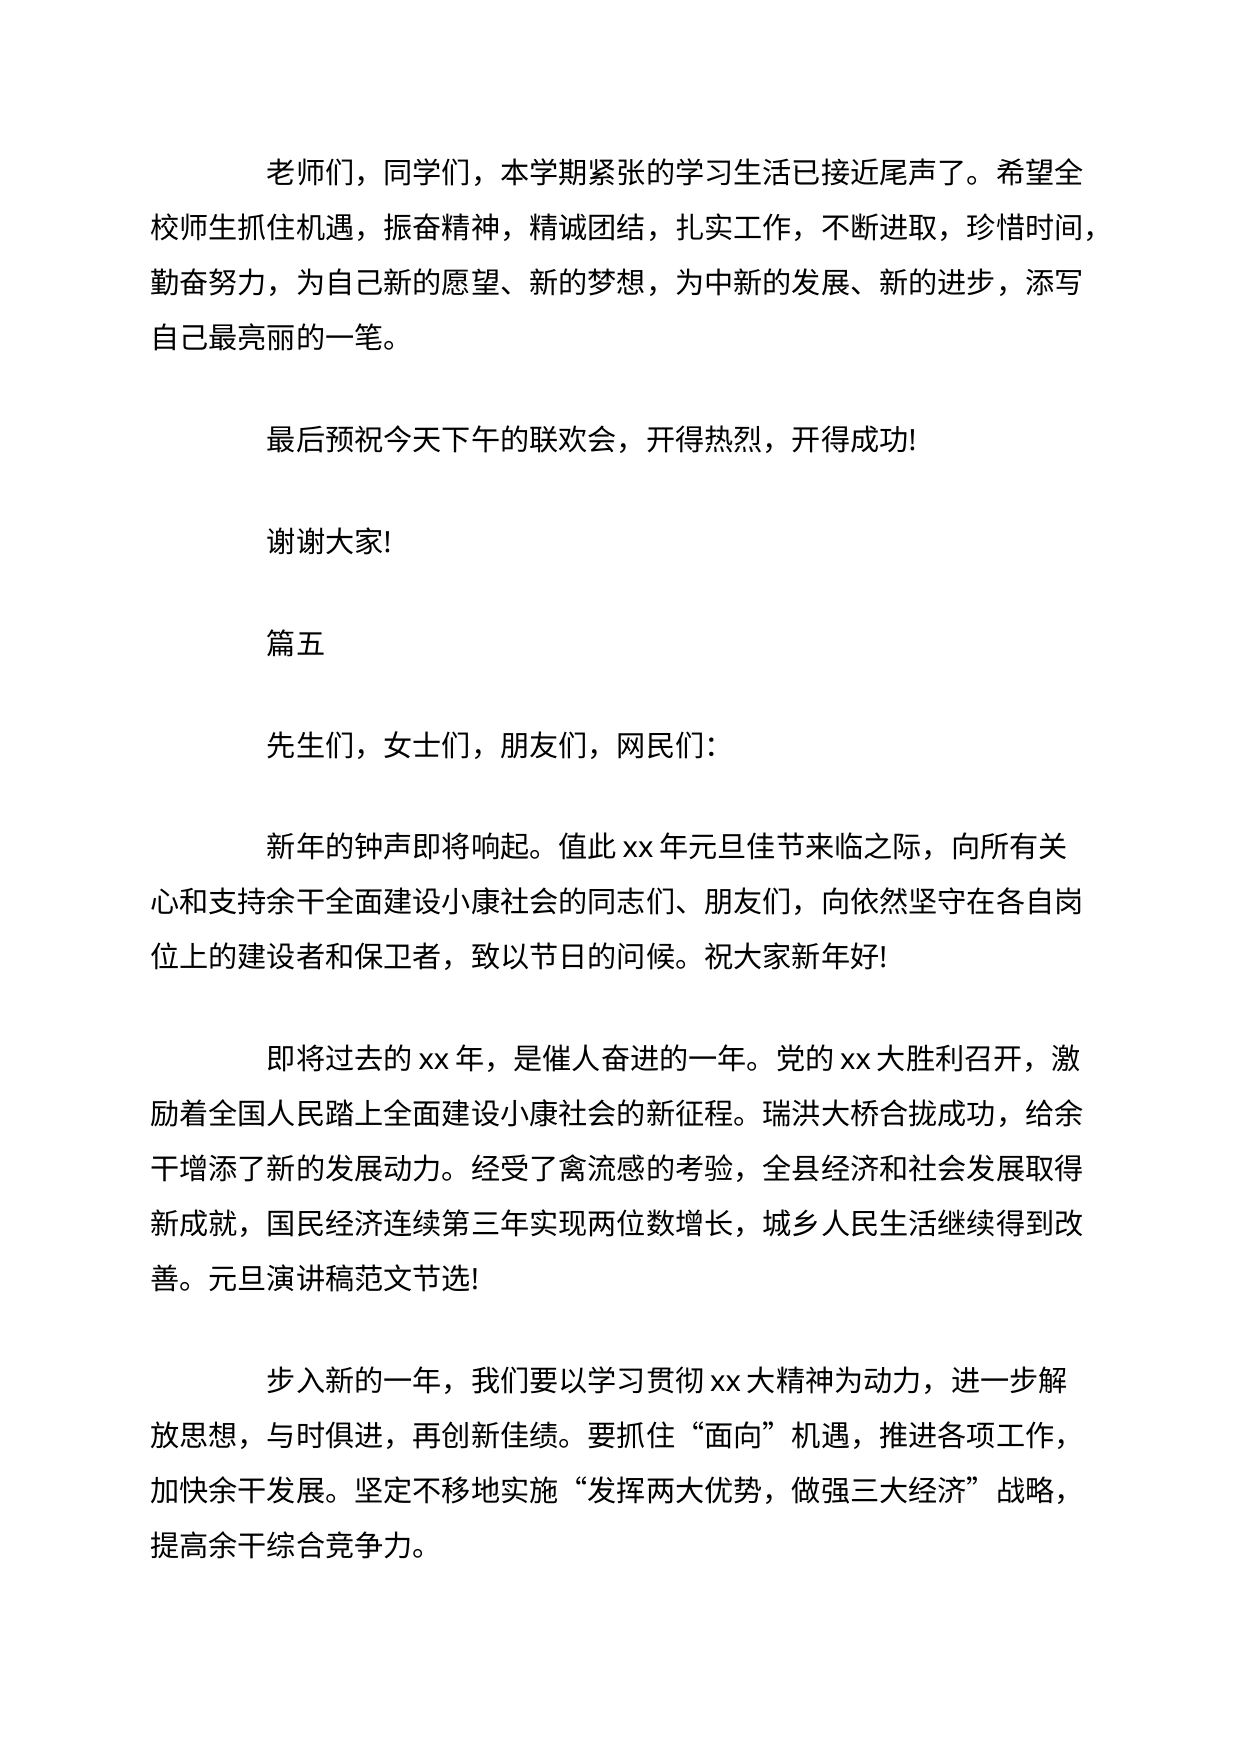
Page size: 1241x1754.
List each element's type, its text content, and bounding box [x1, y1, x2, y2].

text 即将过去的xx年，是催人奋进的一年。党的xx大胜利召开，激励着全国人民踏上全面建设小康社会的新征程。瑞洪大桥合拢成功，给余干增添了新的发展动力。经受了禽流感的考验，全县经济和社会发展取得新成就，国民经济连续第三年实现两位数增长，城乡人民生活继续得到改善。元旦演讲稿范文节选! [150, 1036, 1090, 1298]
text 步入新的一年，我们要以学习贯彻xx大精神为动力，进一步解放思想，与时俱进，再创新佳绩。要抓住“面向”机遇，推进各项工作，加快余干发展。坚定不移地实施“发挥两大优势，做强三大经济”战略，提高余干综合竞争力。 [150, 1357, 1090, 1564]
text 新年的钟声即将响起。值此xx年元旦佳节来临之际，向所有关心和支持余干全面建设小康社会的同志们、朋友们，向依然坚守在各自岗位上的建设者和保卫者，致以节日的问候。祝大家新年好! [150, 824, 1090, 976]
text 先生们，女士们，朋友们，网民们： [150, 722, 1090, 764]
text 篇五 [150, 620, 1090, 663]
text 最后预祝今天下午的联欢会，开得热烈，开得成功! [150, 416, 1090, 459]
text 谢谢大家! [150, 518, 1090, 561]
text 老师们，同学们，本学期紧张的学习生活已接近尾声了。希望全校师生抓住机遇，振奋精神，精诚团结，扎实工作，不断进取，珍惜时间，勤奋努力，为自己新的愿望、新的梦想，为中新的发展、新的进步，添写自己最亮丽的一笔。 [150, 150, 1090, 357]
